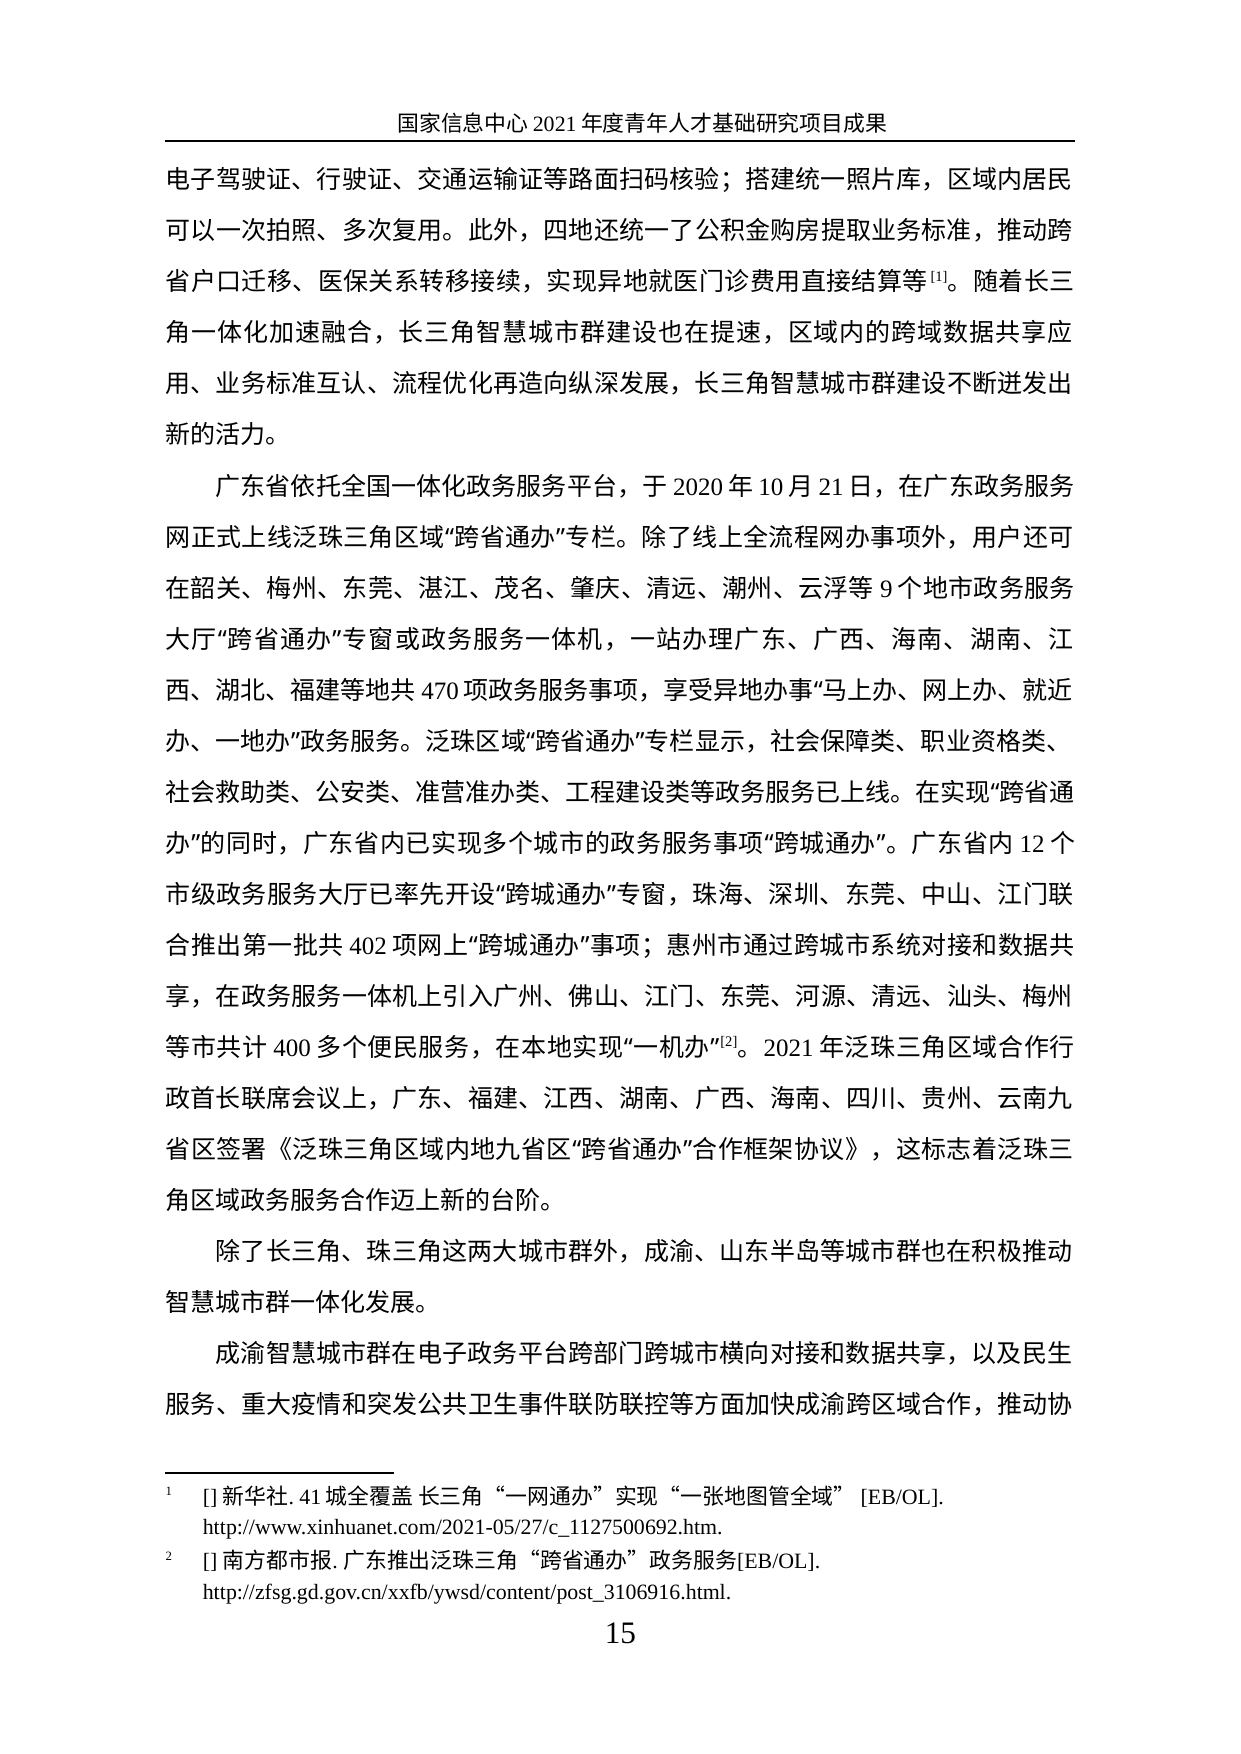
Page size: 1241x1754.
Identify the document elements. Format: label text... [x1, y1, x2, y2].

text 除了长三角、珠三角这两大城市群外，成渝、山东半岛等城市群也在积极推动智慧城市群一体化发展。 [165, 1234, 1075, 1319]
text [165, 162, 1075, 451]
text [165, 1336, 1075, 1421]
text 广东省依托全国一体化政务服务平台，于2020年10月21日，在广东政务服务网正式上线泛珠三角区域“跨省通办”专栏。除了线上全流程网办事项外，用户还可在韶关、梅州、东莞、湛江、茂名、肇庆、清远、潮州、云浮等9个地市政务服务大厅“跨省通办”专窗或政务服务一体机，一站办理广东、广西、海南、湖南、江西、湖北、福建等地共470项政务服务事项，享受异地办事“马上办、网上办、就近办、一地办”政务服务。泛珠区域“跨省通办”专栏显示，社会保障类、职业资格类、社会救助类、公安类、准营准办类、工程建设类等政务服务已上线。在实现“跨省通办”的同时，广东省内已实现多个城市的政务服务事项“跨城通办”。广东省内12个市级政务服务大厅已率先开设“跨城通办”专窗，珠海、深圳、东莞、中山、江门联合推出第一批共402项网上“跨城通办”事项；惠州市通过跨城市系统对接和数据共享，在政务服务一体机上引入广州、佛山、江门、东莞、河源、清远、汕头、梅州等市共计400多个便民服务，在本地实现“一机办”[]。2021年泛珠三角区域合作行政首长联席会议上，广东、福建、江西、湖南、广西、海南、四川、贵州、云南九省区签署《泛珠三角区域内地九省区“跨省通办”合作框架协议》，这标志着泛珠三角区域政务服务合作迈上新的台阶。 [165, 468, 1075, 1217]
